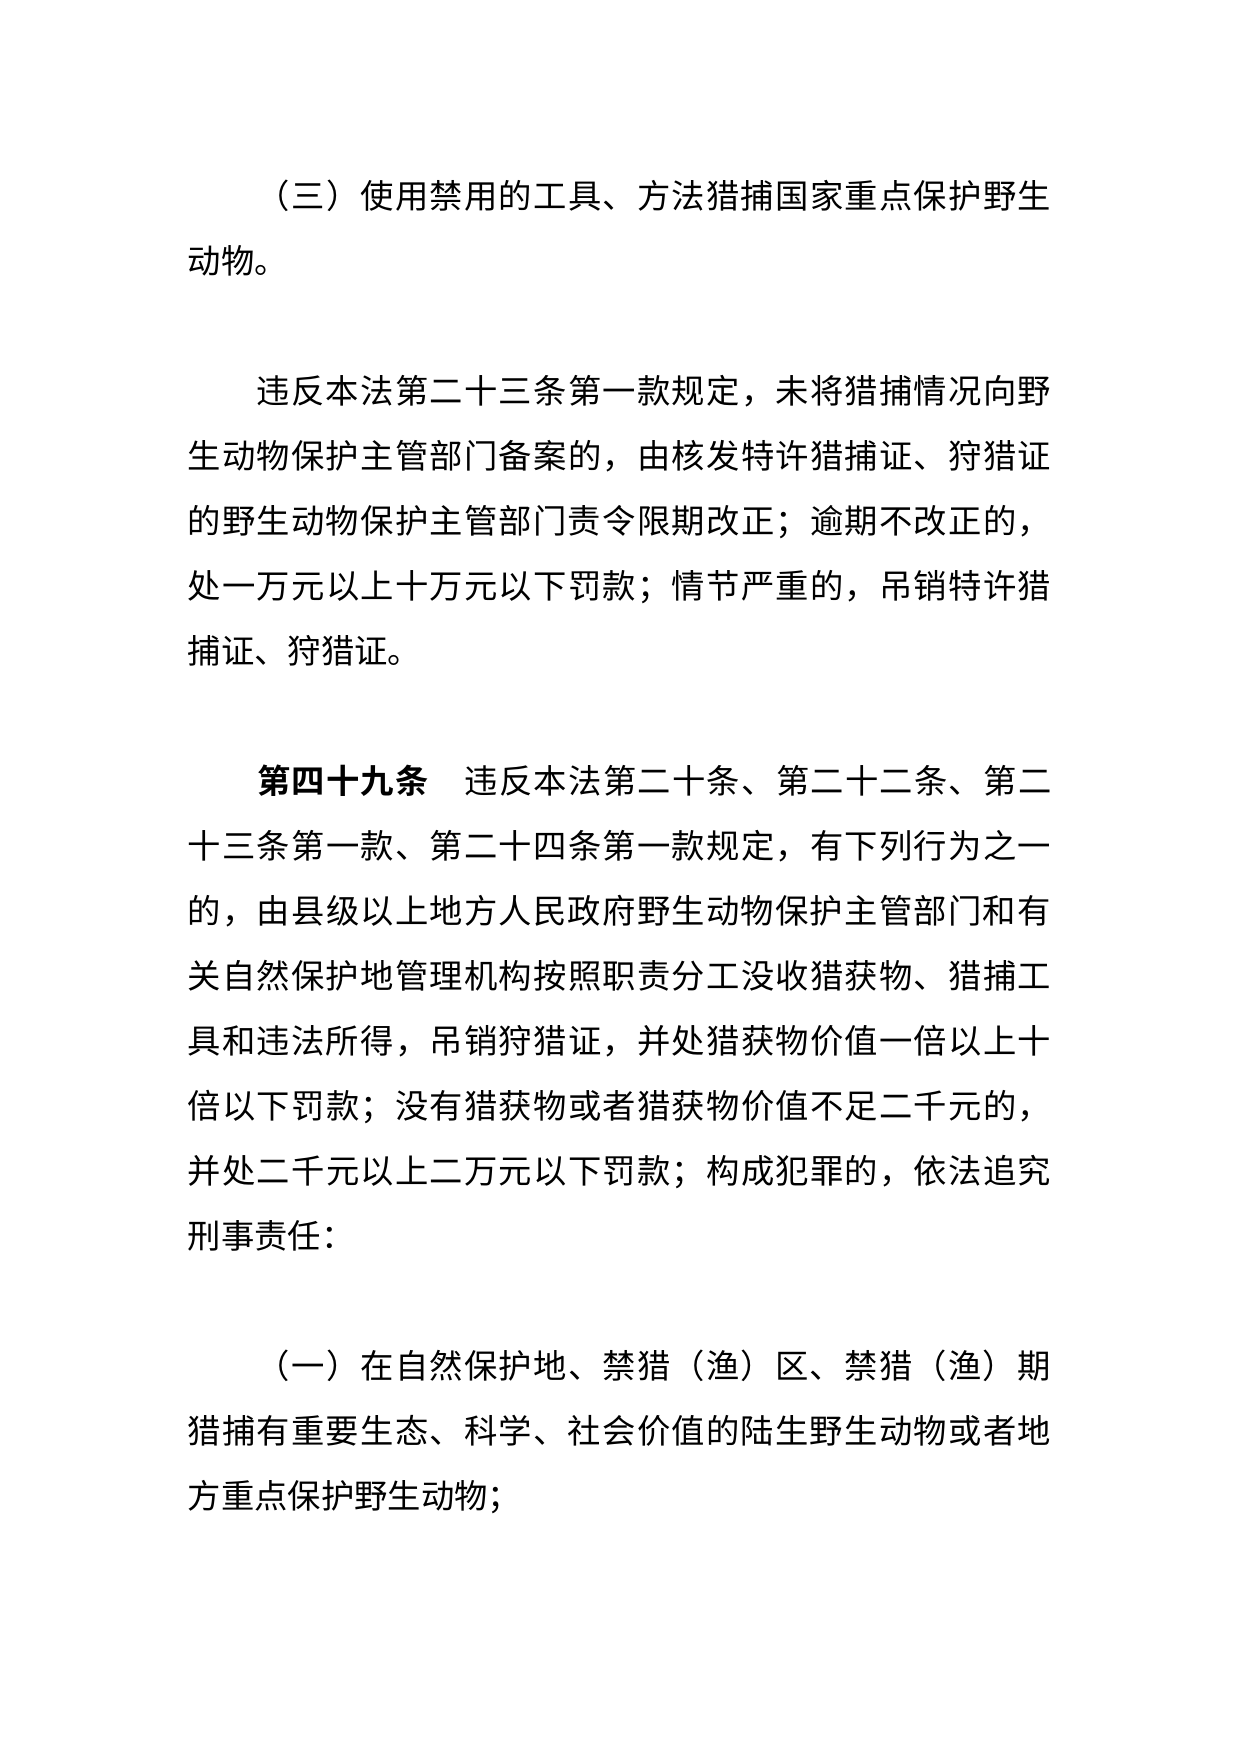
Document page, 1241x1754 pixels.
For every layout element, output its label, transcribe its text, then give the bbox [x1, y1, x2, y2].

text 违反本法第二十三条第一款规定，未将猎捕情况向野生动物保护主管部门备案的，由核发特许猎捕证、狩猎证的野生动物保护主管部门责令限期改正；逾期不改正的，处一万元以上十万元以下罚款；情节严重的，吊销特许猎捕证、狩猎证。 [187, 357, 1053, 682]
text （一）在自然保护地、禁猎（渔）区、禁猎（渔）期猎捕有重要生态、科学、社会价值的陆生野生动物或者地方重点保护野生动物； [187, 1332, 1053, 1527]
text 第四十九条 违反本法第二十条、第二十二条、第二十三条第一款、第二十四条第一款规定，有下列行为之一的，由县级以上地方人民政府野生动物保护主管部门和有关自然保护地管理机构按照职责分工没收猎获物、猎捕工具和违法所得，吊销狩猎证，并处猎获物价值一倍以上十倍以下罚款；没有猎获物或者猎获物价值不足二千元的，并处二千元以上二万元以下罚款；构成犯罪的，依法追究刑事责任： [187, 747, 1053, 1267]
text （三）使用禁用的工具、方法猎捕国家重点保护野生动物。 [187, 162, 1053, 292]
